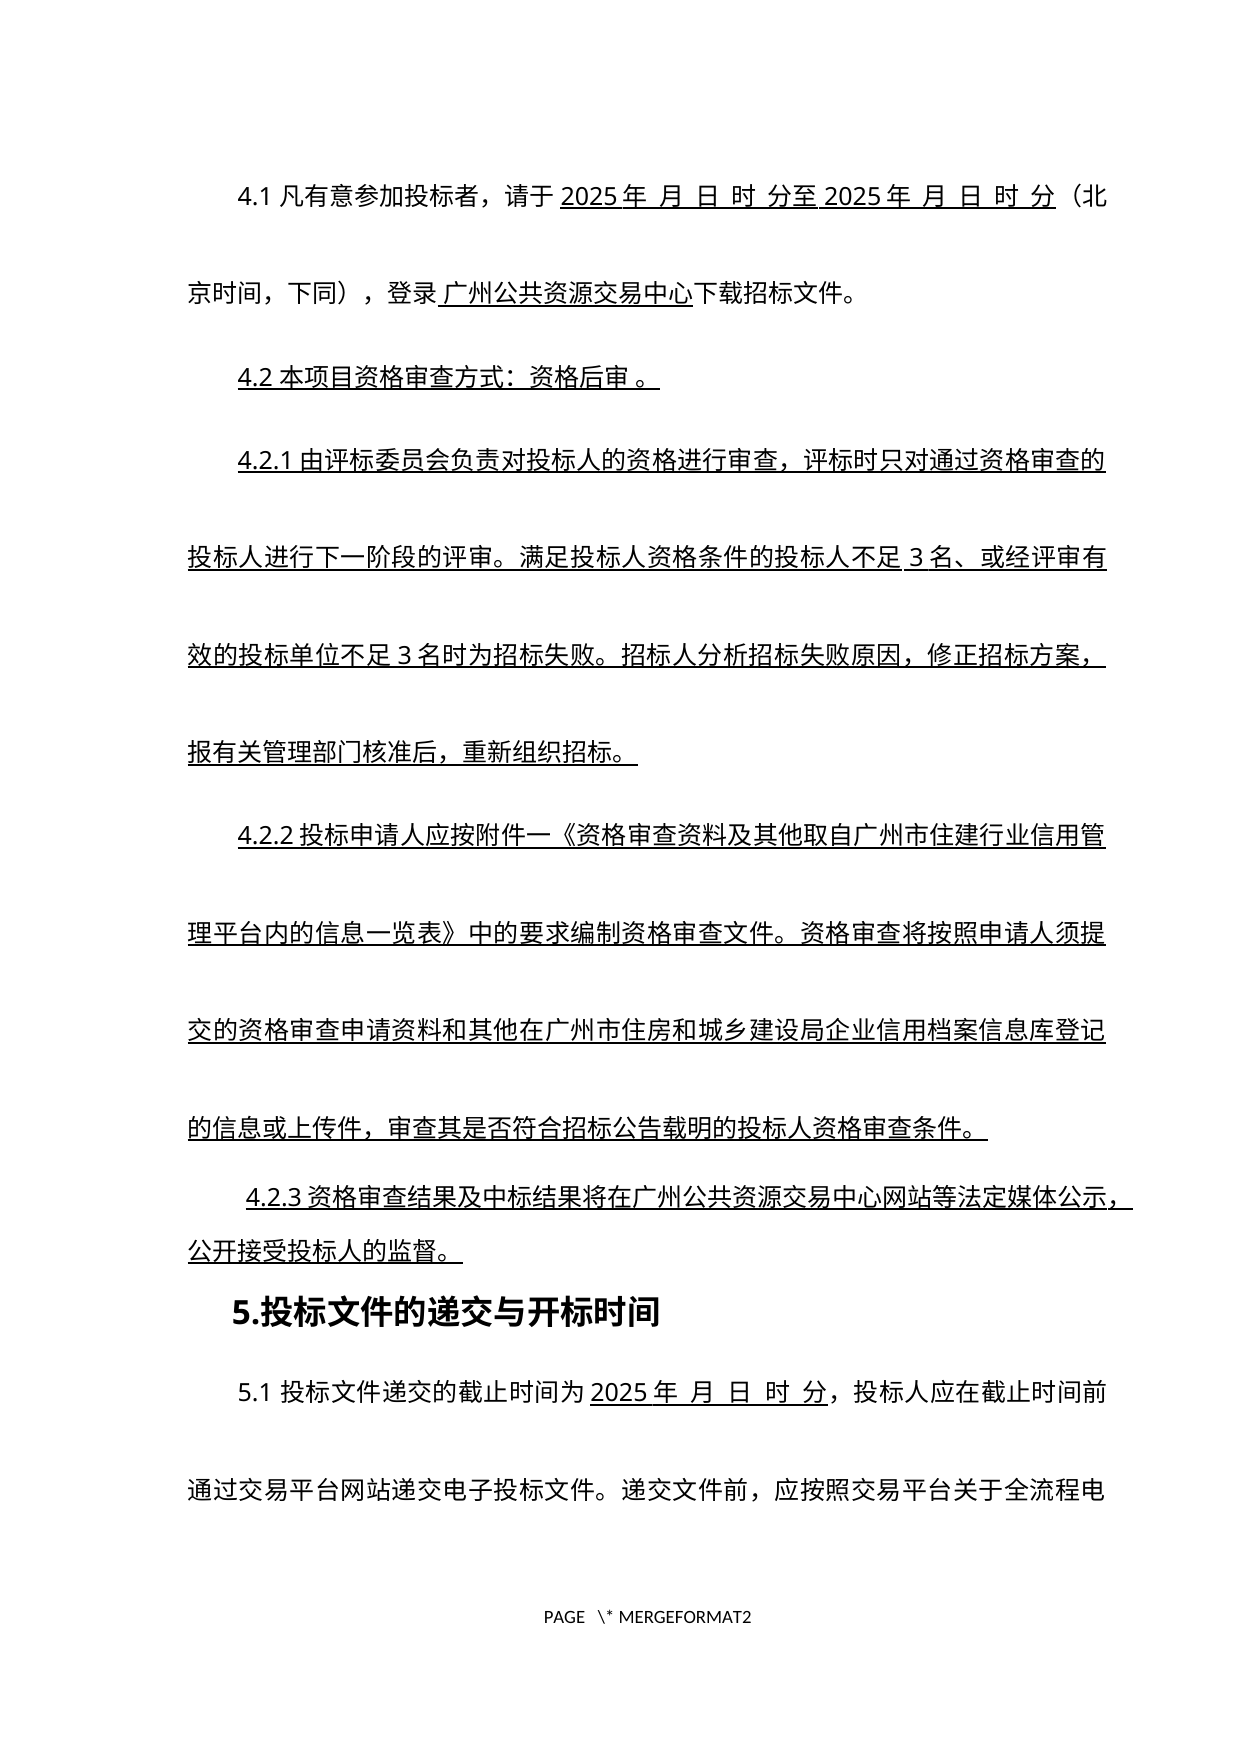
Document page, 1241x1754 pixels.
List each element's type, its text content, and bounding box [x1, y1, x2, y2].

text 4.2.1由评标委员会负责对投标人的资格进行审查，评标时只对通过资格审查的投标人进行下一阶段的评审。满足投标人资格条件的投标人不足3名、或经评审有效的投标单位不足3名时为招标失败。招标人分析招标失败原因，修正招标方案，报有关管理部门核准后，重新组织招标。 [187, 426, 1107, 783]
text 4.1 凡有意参加投标者，请于2025年 月 日 时 分至2025年 月 日 时 分（北京时间，下同），登录 广州公共资源交易中心下载招标文件。 [187, 162, 1107, 324]
text 4.2.2投标申请人应按附件一《资格审查资料及其他取自广州市住建行业信用管理平台内的信息一览表》中的要求编制资格审查文件。资格审查将按照申请人须提交的资格审查申请资料和其他在广州市住房和城乡建设局企业信用档案信息库登记的信息或上传件，审查其是否符合招标公告载明的投标人资格审查条件。 [187, 801, 1107, 1159]
text 4.2.3资格审查结果及中标结果将在广州公共资源交易中心网站等法定媒体公示，公开接受投标人的监督。 [187, 1177, 1107, 1268]
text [187, 1358, 1107, 1521]
text 4.2 本项目资格审查方式：资格后审 。 [187, 343, 1107, 408]
text 5.投标文件的递交与开标时间 [187, 1286, 1107, 1334]
